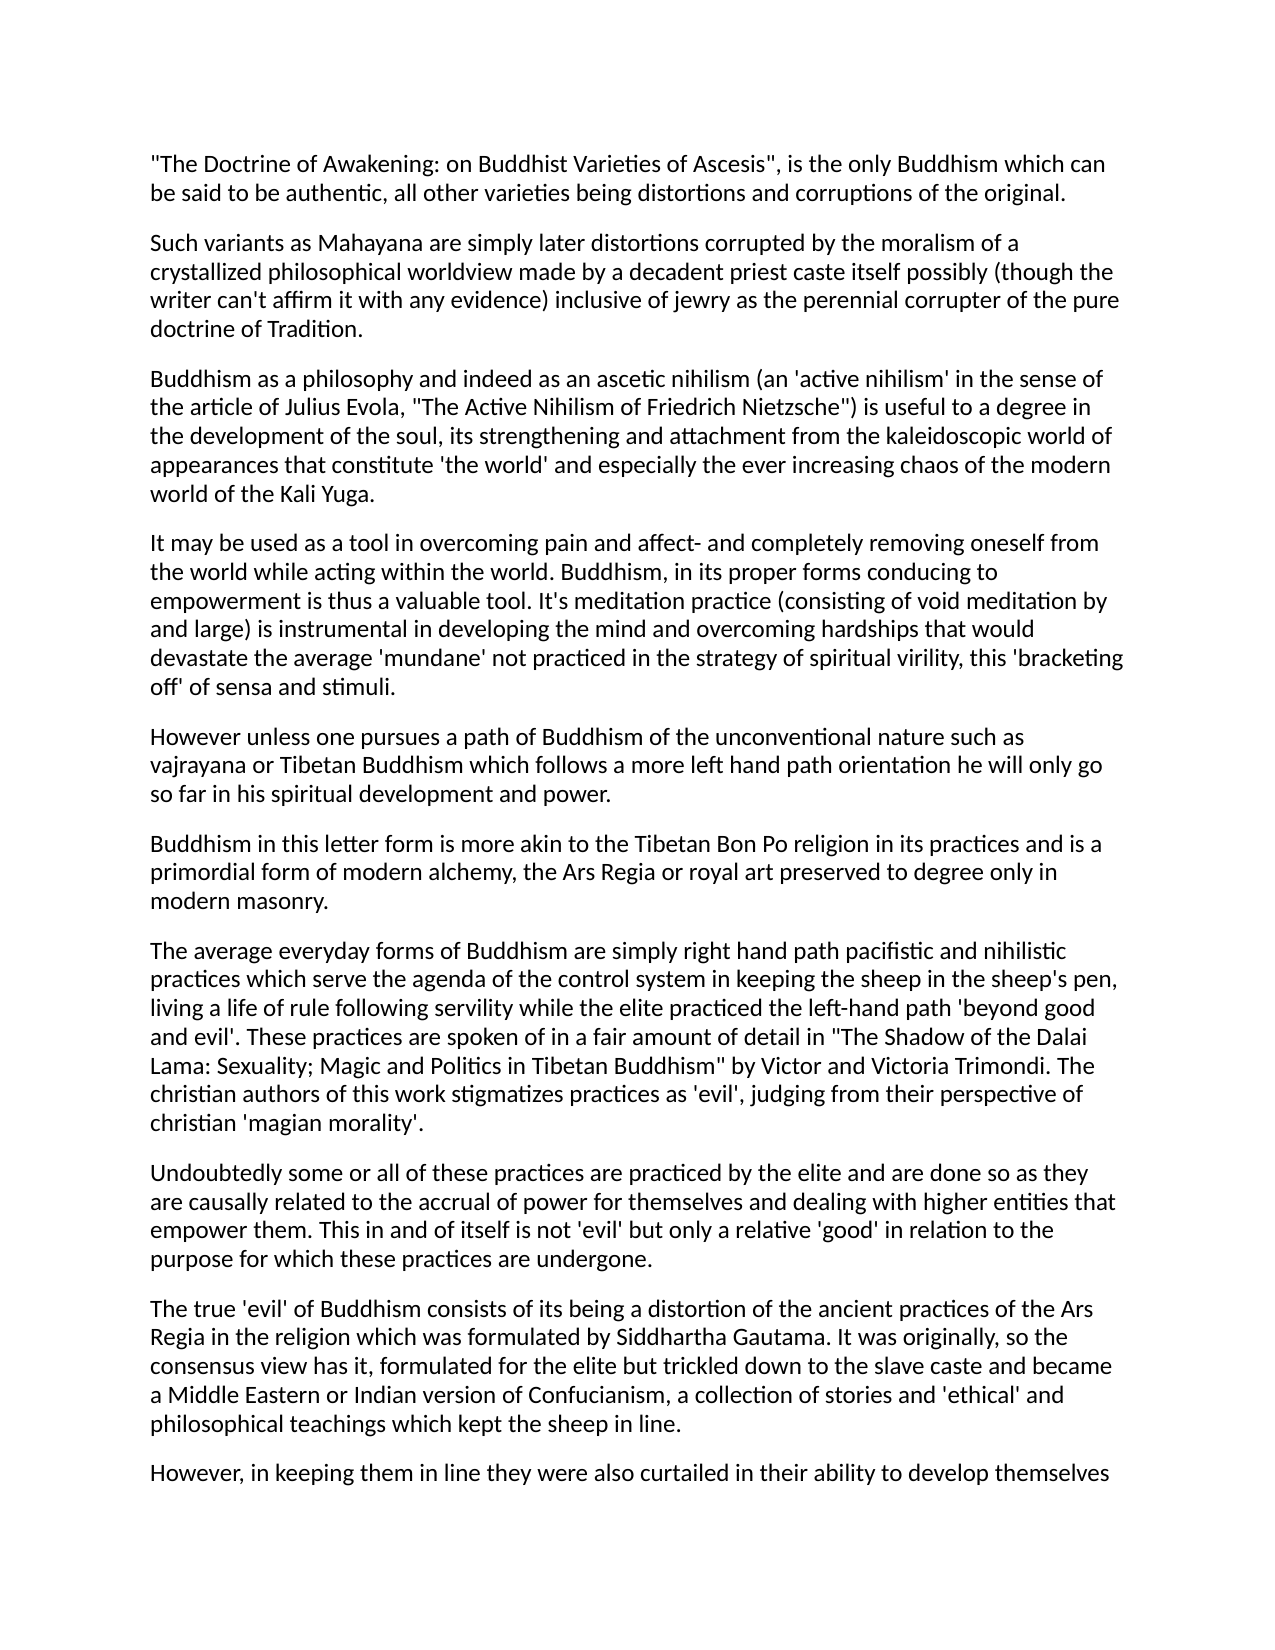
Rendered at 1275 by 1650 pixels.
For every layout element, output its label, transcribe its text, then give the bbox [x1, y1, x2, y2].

text The true 'evil' of Buddhism consists of its being a distortion of the ancient practices of the Ars Regia in the religion which was formulated by Siddhartha Gautama. It was originally, so the consensus view has it, formulated for the elite but trickled down to the slave caste and became a Middle Eastern or Indian version of Confucianism, a collection of stories and 'ethical' and philosophical teachings which kept the sheep in line. [150, 1294, 1125, 1438]
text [150, 1459, 1125, 1487]
text Buddhism as a philosophy and indeed as an ascetic nihilism (an 'active nihilism' in the sense of the article of Julius Evola, "The Active Nihilism of Friedrich Nietzsche") is useful to a degree in the development of the soul, its strengthening and attachment from the kaleidoscopic world of appearances that constitute 'the world' and especially the ever increasing chaos of the modern world of the Kali Yuga. [150, 364, 1125, 508]
text Buddhism in this letter form is more akin to the Tibetan Bon Po religion in its practices and is a primordial form of modern alchemy, the Ars Regia or royal art preserved to degree only in modern masonry. [150, 829, 1125, 915]
text Undoubtedly some or all of these practices are practiced by the elite and are done so as they are causally related to the accrual of power for themselves and dealing with higher entities that empower them. This in and of itself is not 'evil' but only a relative 'good' in relation to the purpose for which these practices are undergone. [150, 1158, 1125, 1273]
text Such variants as Mahayana are simply later distortions corrupted by the moralism of a crystallized philosophical worldview made by a decadent priest caste itself possibly (though the writer can't affirm it with any evidence) inclusive of jewry as the perennial corrupter of the pure doctrine of Tradition. [150, 228, 1125, 343]
text It may be used as a tool in overcoming pain and affect- and completely removing oneself from the world while acting within the world. Buddhism, in its proper forms conducing to empowerment is thus a valuable tool. It's meditation practice (consisting of void meditation by and large) is instrumental in developing the mind and overcoming hardships that would devastate the average 'mundane' not practiced in the strategy of spiritual virility, this 'bracketing off' of sensa and stimuli. [150, 529, 1125, 701]
text However unless one pursues a path of Buddhism of the unconventional nature such as vajrayana or Tibetan Buddhism which follows a more left hand path orientation he will only go so far in his spiritual development and power. [150, 722, 1125, 808]
text The average everyday forms of Buddhism are simply right hand path pacifistic and nihilistic practices which serve the agenda of the control system in keeping the sheep in the sheep's pen, living a life of rule following servility while the elite practiced the left-hand path 'beyond good and evil'. These practices are spoken of in a fair amount of detail in "The Shadow of the Dalai Lama: Sexuality; Magic and Politics in Tibetan Buddhism" by Victor and Victoria Trimondi. The christian authors of this work stigmatizes practices as 'evil', judging from their perspective of christian 'magian morality'. [150, 936, 1125, 1137]
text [150, 150, 1125, 207]
